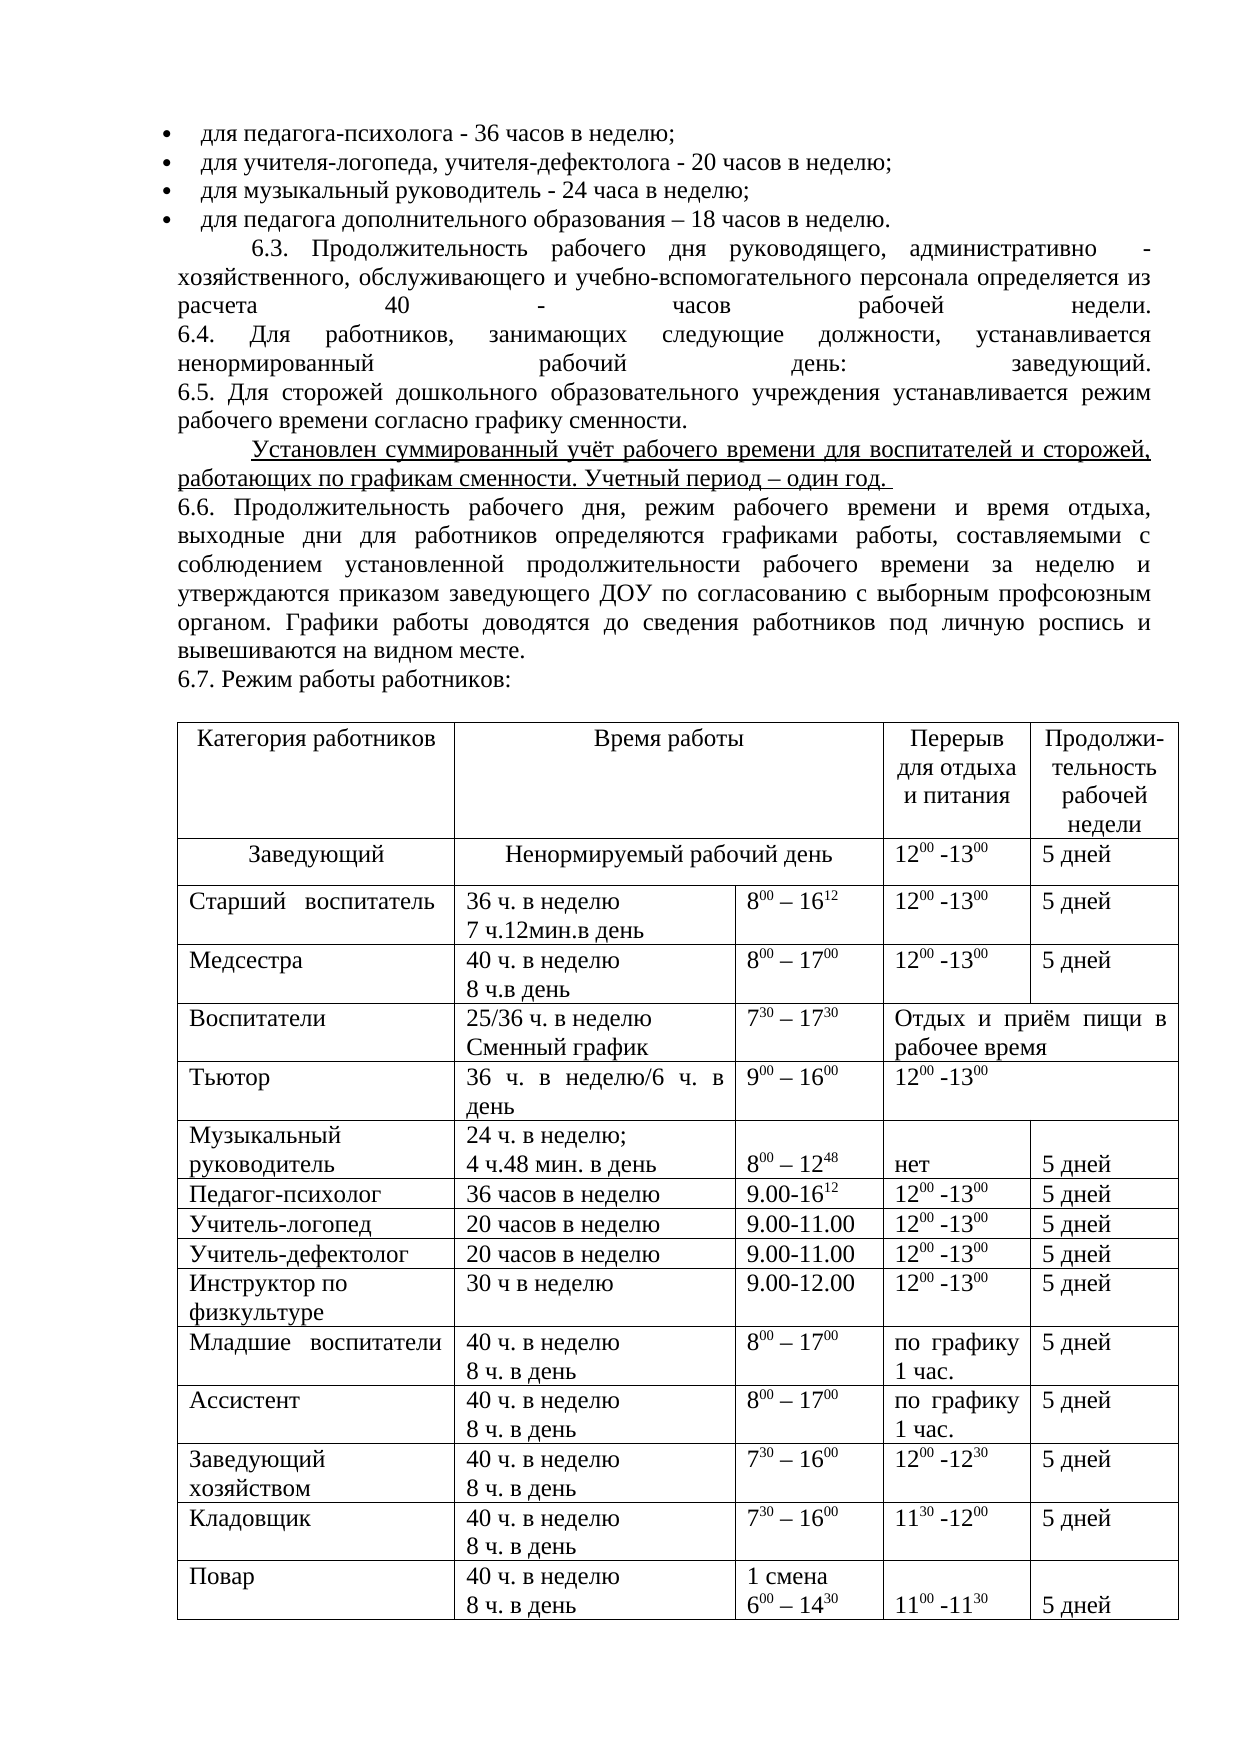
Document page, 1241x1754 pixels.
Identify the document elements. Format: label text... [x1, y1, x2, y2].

table_cell Повар [178, 1561, 454, 1619]
table_cell 1200 -1300 [884, 839, 1030, 885]
list для педагога дополнительного образования – 18 часов в неделю. [163, 204, 1152, 233]
table_cell 1200 -1300 [884, 945, 1030, 1002]
text 6.6. Продолжительность рабочего дня, режим рабочего времени и время отдыха, выходные дни для работников определяются графиками работы, составляемыми с соблюдением установленной продолжительности рабочего времени за неделю и утверждаются приказом заведующего ДОУ по согласованию с выборным профсоюзным органом. Графики работы доводятся до сведения работников под личную роспись и вывешиваются на видном месте. [177, 492, 1152, 664]
table_cell Медсестра [178, 945, 454, 1002]
table_cell 40 ч. в неделю 8 ч. в день [455, 1386, 735, 1443]
table_cell 1200 -1300 [884, 1062, 1178, 1119]
table_header Продолжи-тельность рабочей недели [1031, 723, 1178, 838]
table_cell 20 часов в неделю [455, 1209, 735, 1238]
table_cell Воспитатели [178, 1004, 454, 1061]
table_cell 900 – 1600 [736, 1062, 883, 1119]
table_cell 25/36 ч. в неделю Сменный график [455, 1004, 735, 1061]
table_cell 5 дней [1031, 1269, 1178, 1326]
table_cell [884, 1561, 1030, 1619]
table_cell 5 дней [1031, 1444, 1178, 1502]
table_cell 730 – 1600 [736, 1503, 883, 1560]
table_cell 5 дней [1031, 1386, 1178, 1443]
table_cell 5 дней [1031, 886, 1178, 944]
table_cell 5 дней [1031, 1121, 1178, 1178]
table_header Перерыв для отдыха и питания [884, 723, 1030, 838]
table_cell 40 ч. в неделю 8 ч. в день [455, 1444, 735, 1502]
table_cell 5 дней [1031, 1179, 1178, 1208]
table_cell 1200 -1230 [884, 1444, 1030, 1502]
table_cell 1200 -1300 [884, 1269, 1030, 1326]
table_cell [736, 1561, 883, 1619]
table_cell Отдых и приём пищи в рабочее время [884, 1004, 1178, 1061]
table_cell 24 ч. в неделю; 4 ч.48 мин. в день [455, 1121, 735, 1178]
table_cell 800 – 1612 [736, 886, 883, 944]
table_cell 5 дней [1031, 1561, 1178, 1619]
table_cell 1200 -1300 [884, 1179, 1030, 1208]
table_cell по графику 1 час. [884, 1386, 1030, 1443]
list для музыкальный руководитель - 24 часа в неделю; [163, 176, 1152, 204]
table_cell Кладовщик [178, 1503, 454, 1560]
table_cell 30 ч в неделю [455, 1269, 735, 1326]
table_cell 5 дней [1031, 839, 1178, 885]
table_cell Старший воспитатель [178, 886, 454, 944]
table_cell 1130 -1200 [884, 1503, 1030, 1560]
table_cell по графику 1 час. [884, 1327, 1030, 1384]
table_cell Учитель-дефектолог [178, 1239, 454, 1267]
table_cell 40 ч. в неделю 8 ч.в день [455, 945, 735, 1002]
table_cell 9.00-12.00 [736, 1269, 883, 1326]
table_cell 5 дней [1031, 1327, 1178, 1384]
table_cell 730 – 1730 [736, 1004, 883, 1061]
table_cell 36 часов в неделю [455, 1179, 735, 1208]
table_cell 5 дней [1031, 1209, 1178, 1238]
table_cell 40 ч. в неделю 8 ч. в день [455, 1503, 735, 1560]
table_cell 800 – 1700 [736, 945, 883, 1002]
table_cell 9.00-1612 [736, 1179, 883, 1208]
list для педагога-психолога - 36 часов в неделю; [163, 118, 1152, 147]
text 6.7. Режим работы работников: [177, 664, 1152, 693]
table_cell Тьютор [178, 1062, 454, 1119]
table_cell Заведующий хозяйством [178, 1444, 454, 1502]
table_cell Заведующий [178, 839, 454, 885]
table_cell 1200 -1300 [884, 1209, 1030, 1238]
table_cell 20 часов в неделю [455, 1239, 735, 1267]
list для учителя-логопеда, учителя-дефектолога - 20 часов в неделю; [163, 147, 1152, 176]
table_header Время работы [455, 723, 883, 838]
table_cell Младшие воспитатели [178, 1327, 454, 1384]
table_cell 1200 -1300 [884, 886, 1030, 944]
table_cell 9.00-11.00 [736, 1209, 883, 1238]
table_cell нет [884, 1121, 1030, 1178]
text 6.3. Продолжительность рабочего дня руководящего, административно -хозяйственного, обслуживающего и учебно-вспомогательного персонала определяется из расчета 40 - часов рабочей недели. 6.4. Для работников, занимающих следующие должности, устанавливается ненормированный рабочий день: заведующий. 6.5. Для сторожей дошкольного образовательного учреждения устанавливается режим рабочего времени согласно графику сменности. [177, 233, 1152, 434]
table_cell Педагог-психолог [178, 1179, 454, 1208]
table_cell Ассистент [178, 1386, 454, 1443]
table_cell 800 – 1248 [736, 1121, 883, 1178]
table_cell 36 ч. в неделю/6 ч. в день [455, 1062, 735, 1119]
table_cell 36 ч. в неделю 7 ч.12мин.в день [455, 886, 735, 944]
table_cell Инструктор по физкультуре [178, 1269, 454, 1326]
table_cell 800 – 1700 [736, 1386, 883, 1443]
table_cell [455, 1561, 735, 1619]
table_cell 5 дней [1031, 945, 1178, 1002]
table_cell 5 дней [1031, 1239, 1178, 1267]
table_cell Музыкальный руководитель [178, 1121, 454, 1178]
table_cell 5 дней [1031, 1503, 1178, 1560]
text Установлен суммированный учёт рабочего времени для воспитателей и сторожей, работающих по графикам сменности. Учетный период – один год. [177, 434, 1152, 492]
table_cell 40 ч. в неделю 8 ч. в день [455, 1327, 735, 1384]
table_header Категория работников [178, 723, 454, 838]
table_cell 730 – 1600 [736, 1444, 883, 1502]
table_cell 1200 -1300 [884, 1239, 1030, 1267]
table_cell 9.00-11.00 [736, 1239, 883, 1267]
table_cell Ненормируемый рабочий день [455, 839, 883, 885]
table_cell 800 – 1700 [736, 1327, 883, 1384]
table_cell Учитель-логопед [178, 1209, 454, 1238]
